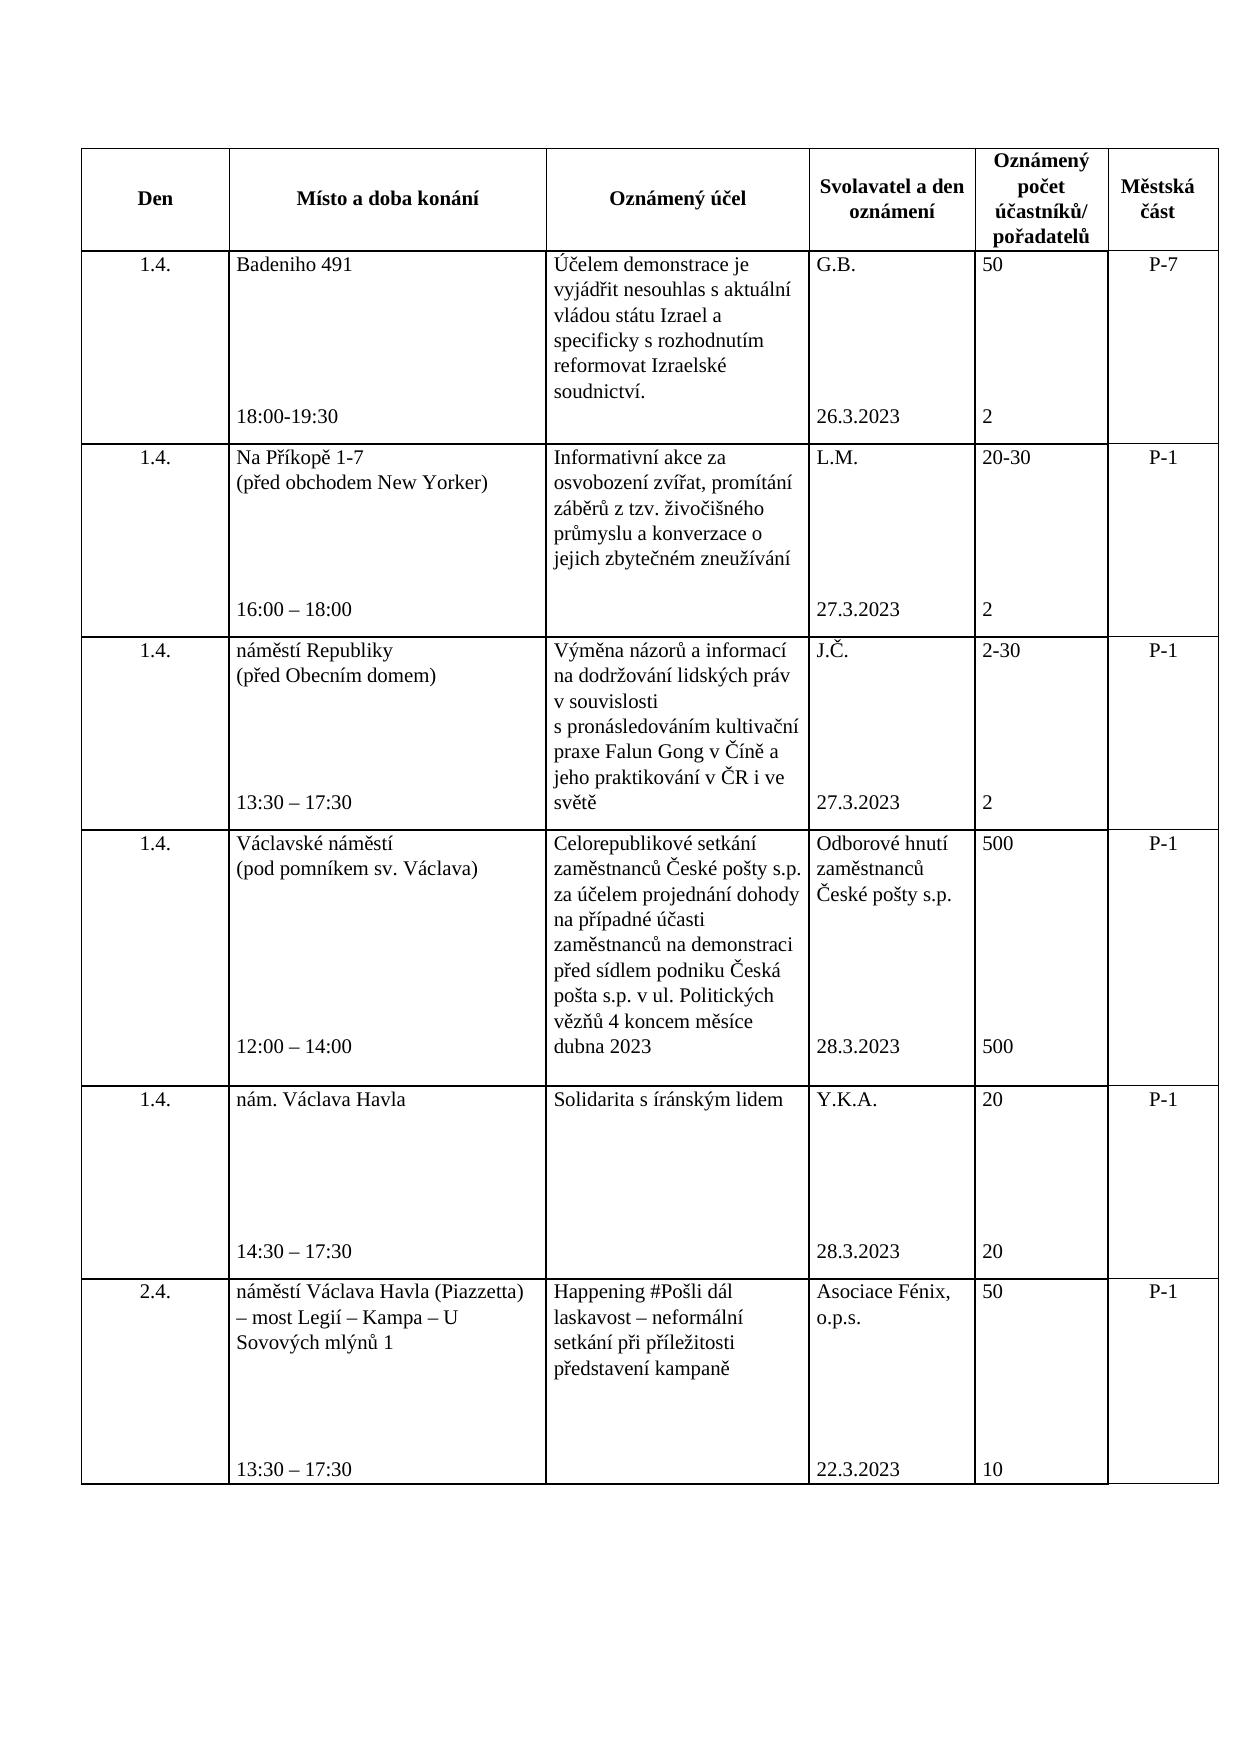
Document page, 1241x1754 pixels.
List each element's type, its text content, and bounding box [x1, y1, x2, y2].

table_header Den [82, 149, 229, 250]
table_cell G.B. 26.3.2023 [810, 252, 974, 443]
table_header Místo a doba konání [230, 149, 546, 250]
table_cell 20 20 [976, 1087, 1107, 1278]
table_cell P-1 [1109, 830, 1218, 1085]
table_cell P-1 [1109, 637, 1218, 829]
table_header Oznámený účel [547, 149, 809, 250]
table_cell Informativní akce za osvobození zvířat, promítání záběrů z tzv. živočišného průmyslu a konverzace o jejich zbytečném zneužívání [547, 445, 808, 636]
table_cell Y.K.A. 28.3.2023 [810, 1087, 974, 1278]
table_cell P-7 [1109, 251, 1218, 443]
table_cell 2-30 2 [976, 638, 1107, 829]
table_cell P-1 [1109, 1086, 1218, 1278]
table_cell Celorepublikové setkání zaměstnanců České pošty s.p. za účelem projednání dohody na případné účasti zaměstnanců na demonstraci před sídlem podniku Česká pošta s.p. v ul. Politických vězňů 4 koncem měsíce dubna 2023 [547, 831, 808, 1085]
table_cell nám. Václava Havla 14:30 – 17:30 [230, 1087, 545, 1278]
table_cell 1.4. [82, 638, 228, 829]
table_cell Odborové hnutí zaměstnanců České pošty s.p. 28.3.2023 [810, 831, 974, 1085]
table_cell náměstí Republiky (před Obecním domem) 13:30 – 17:30 [230, 638, 545, 829]
table_cell Asociace Fénix, o.p.s. 22.3.2023 [810, 1280, 974, 1483]
table_cell L.M. 27.3.2023 [810, 445, 974, 636]
table_cell Solidarita s íránským lidem [547, 1087, 808, 1278]
table_cell Badeniho 491 18:00-19:30 [230, 252, 545, 443]
table_cell 50 10 [976, 1280, 1107, 1483]
table_cell 20-30 2 [976, 445, 1107, 636]
table_cell Václavské náměstí (pod pomníkem sv. Václava) 12:00 – 14:00 [230, 831, 545, 1085]
table_cell 50 2 [976, 252, 1107, 443]
table_header Svolavatel a den oznámení [810, 149, 975, 250]
table_cell Účelem demonstrace je vyjádřit nesouhlas s aktuální vládou státu Izrael a specificky s rozhodnutím reformovat Izraelské soudnictví. [547, 252, 808, 443]
table_cell Happening #Pošli dál laskavost – neformální setkání při příležitosti představení kampaně [547, 1280, 808, 1483]
table_cell Na Příkopě 1-7 (před obchodem New Yorker) 16:00 – 18:00 [230, 445, 545, 636]
table_cell 500 500 [976, 831, 1107, 1085]
table_cell 1.4. [82, 252, 228, 443]
table_cell 1.4. [82, 831, 228, 1085]
table_cell P-1 [1109, 1279, 1218, 1483]
table_cell náměstí Václava Havla (Piazzetta) – most Legií – Kampa – U Sovových mlýnů 1 13:30 – 17:30 [230, 1280, 545, 1483]
table_header Oznámený počet účastníků/ pořadatelů [976, 149, 1108, 250]
table_cell P-1 [1109, 444, 1218, 636]
table_cell 1.4. [82, 1087, 228, 1278]
table_header Městská část [1109, 149, 1218, 250]
table_cell J.Č. 27.3.2023 [810, 638, 974, 829]
table_cell Výměna názorů a informací na dodržování lidských práv v souvislosti s pronásledováním kultivační praxe Falun Gong v Číně a jeho praktikování v ČR i ve světě [547, 638, 808, 829]
table_cell 2.4. [82, 1280, 228, 1483]
table_cell 1.4. [82, 445, 228, 636]
